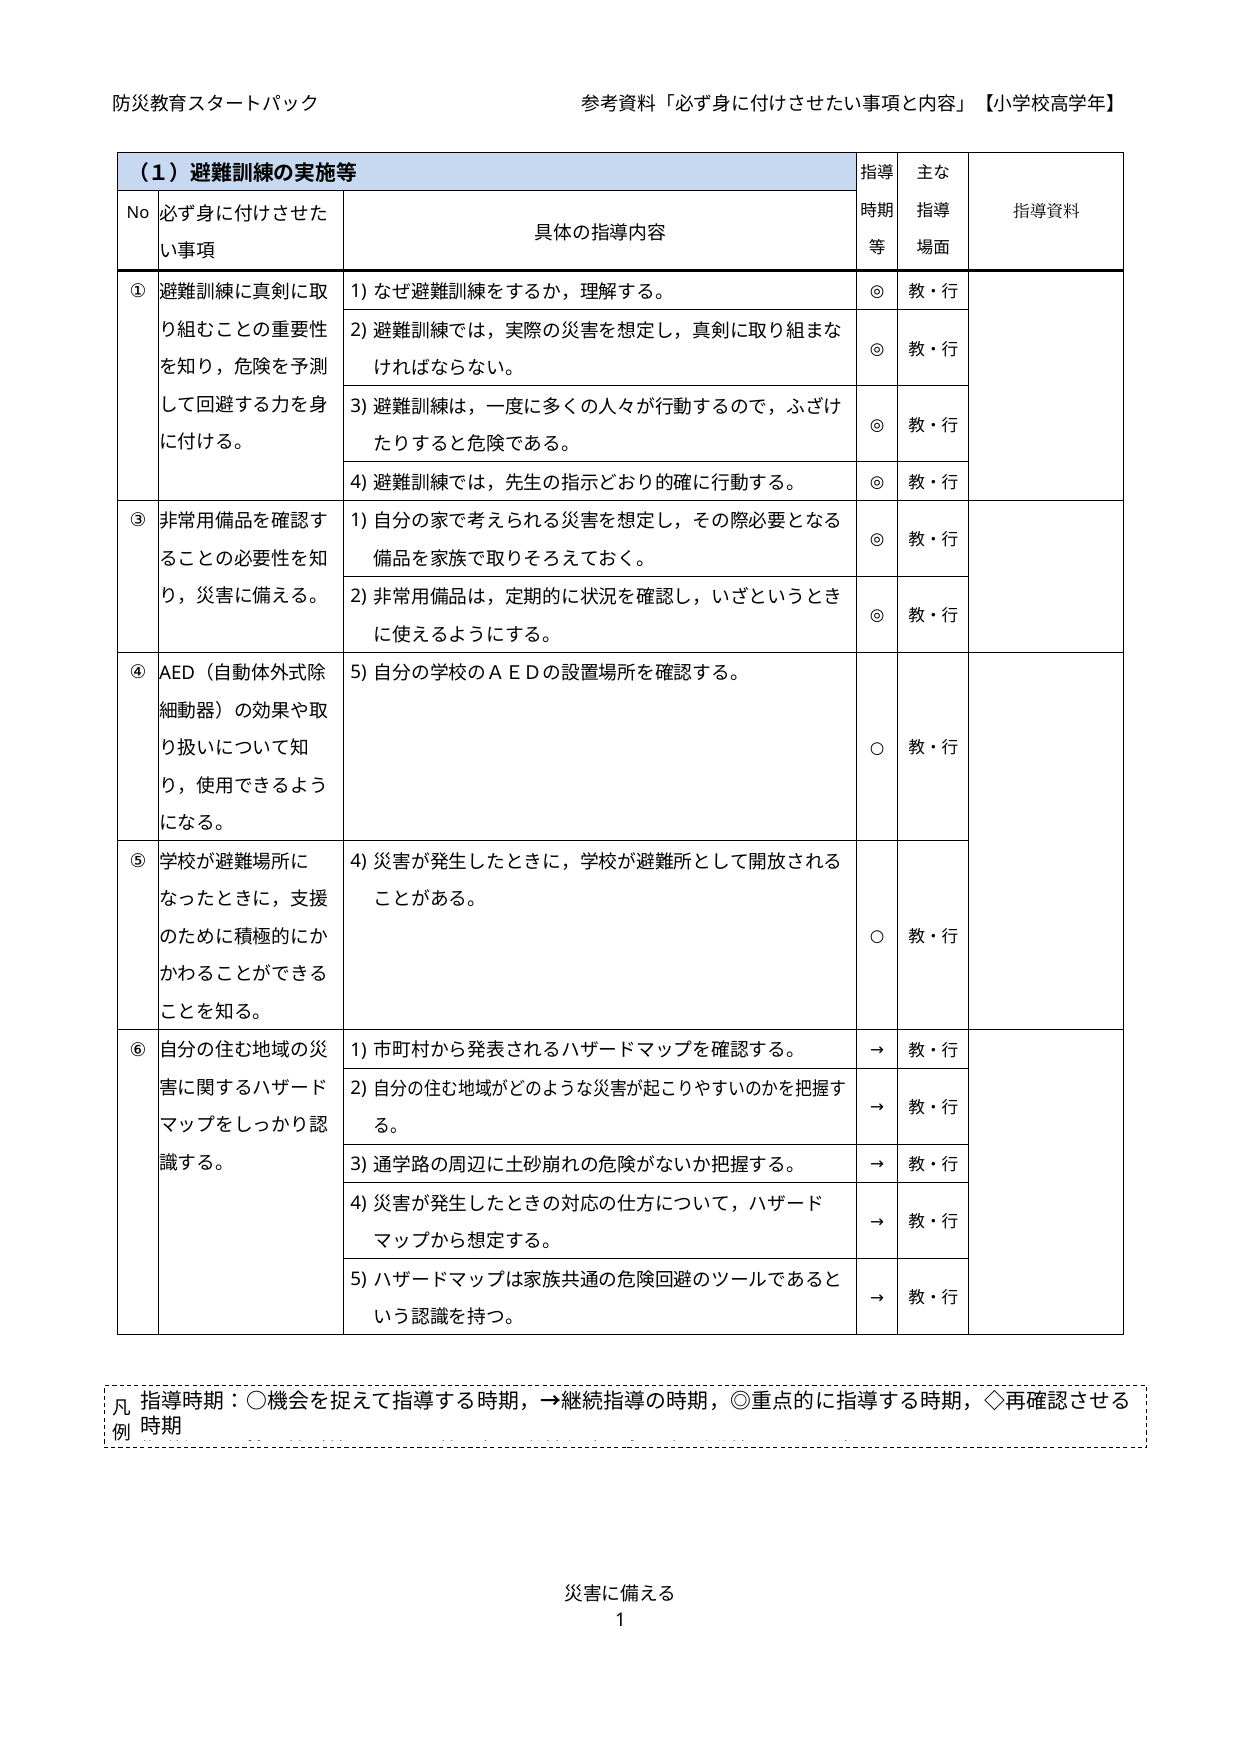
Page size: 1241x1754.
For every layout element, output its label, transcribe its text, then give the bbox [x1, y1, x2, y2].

table_cell 教・行 [898, 310, 968, 385]
table_cell → [857, 1030, 897, 1067]
table_cell 1) [344, 272, 373, 309]
table_cell 1) [344, 501, 373, 576]
table_cell 4) [344, 841, 373, 1029]
table_cell 5) [344, 653, 373, 840]
table_cell 教・行 [898, 386, 968, 461]
table_cell 3) [344, 386, 373, 461]
table_cell ◎ [857, 386, 897, 461]
table_cell 教・行 [898, 1069, 968, 1143]
table_cell [969, 1030, 1123, 1334]
table_cell 災害が発生したときの対応の仕方について，ハザードマップから想定する。 [373, 1183, 856, 1258]
table_cell 自分の住む地域の災害に関するハザードマップをしっかり認識する。 [159, 1030, 343, 1334]
table_header 指導時期等 [857, 153, 897, 268]
table_cell 2) [344, 577, 373, 652]
table_header （１）避難訓練の実施等 [118, 153, 856, 190]
table_cell 市町村から発表されるハザードマップを確認する。 [373, 1030, 856, 1067]
table_cell → [857, 1145, 897, 1182]
table_cell 避難訓練に真剣に取り組むことの重要性を知り，危険を予測して回避する力を身に付ける。 [159, 272, 343, 500]
table_cell → [857, 1259, 897, 1334]
table_cell 必ず身に付けさせたい事項 [159, 191, 343, 268]
table_cell 4) [344, 462, 373, 500]
table_cell なぜ避難訓練をするか，理解する。 [373, 272, 856, 309]
table_header 指導資料 [969, 153, 1123, 268]
table_cell → [857, 1183, 897, 1258]
table_header 主な 指導 場面 [898, 153, 968, 268]
table_cell 教・行 [898, 272, 968, 309]
table_cell 1) [344, 1030, 373, 1067]
table_cell AED（自動体外式除細動器）の効果や取り扱いについて知り，使用できるようになる。 [159, 653, 343, 840]
table_cell 2) [344, 310, 373, 385]
table_cell ⑤ [118, 841, 158, 1029]
table_cell 5) [344, 1259, 373, 1334]
table_cell 非常用備品は，定期的に状況を確認し，いざというときに使えるようにする。 [373, 577, 856, 652]
table_cell [969, 272, 1123, 500]
table_cell 3) [344, 1145, 373, 1182]
table_cell 災害が発生したときに，学校が避難所として開放されることがある。 [373, 841, 856, 1029]
table_cell 避難訓練は，一度に多くの人々が行動するので，ふざけたりすると危険である。 [373, 386, 856, 461]
table_cell 教・行 [898, 1259, 968, 1334]
table_cell 避難訓練では，実際の災害を想定し，真剣に取り組まなければならない。 [373, 310, 856, 385]
table_cell 自分の家で考えられる災害を想定し，その際必要となる備品を家族で取りそろえておく。 [373, 501, 856, 576]
table_cell 通学路の周辺に土砂崩れの危険がないか把握する。 [373, 1145, 856, 1182]
table_cell No [118, 191, 158, 268]
table_cell 自分の学校のＡＥＤの設置場所を確認する。 [373, 653, 856, 840]
table_cell [969, 653, 1123, 1029]
table_cell 2) [344, 1069, 373, 1143]
table_cell → [857, 1069, 897, 1143]
table_cell ◎ [857, 462, 897, 500]
table_cell [969, 501, 1123, 652]
table_cell ③ [118, 501, 158, 652]
table_cell ◎ [857, 310, 897, 385]
table_cell 教・行 [898, 1145, 968, 1182]
table_cell 教・行 [898, 1030, 968, 1067]
table_cell 教・行 [898, 462, 968, 500]
table_cell ◎ [857, 272, 897, 309]
table_cell 教・行 [898, 1183, 968, 1258]
table_cell 学校が避難場所になったときに，支援のために積極的にかかわることができることを知る。 [159, 841, 343, 1029]
table_cell 具体の指導内容 [344, 191, 856, 268]
table_cell 4) [344, 1183, 373, 1258]
table_cell ハザードマップは家族共通の危険回避のツールであるという認識を持つ。 [373, 1259, 856, 1334]
table_cell 教・行 [898, 841, 968, 1029]
table_cell 避難訓練では，先生の指示どおり的確に行動する。 [373, 462, 856, 500]
table_cell 教・行 [898, 501, 968, 576]
table_cell ○ [857, 841, 897, 1029]
table_cell ○ [857, 653, 897, 840]
table_cell ◎ [857, 501, 897, 576]
table_cell ◎ [857, 577, 897, 652]
table_cell ① [118, 272, 158, 500]
table_cell 教・行 [898, 653, 968, 840]
table_cell ⑥ [118, 1030, 158, 1334]
table_cell 自分の住む地域がどのような災害が起こりやすいのかを把握する。 [373, 1069, 856, 1143]
table_cell 非常用備品を確認することの必要性を知り，災害に備える。 [159, 501, 343, 652]
table_cell 教・行 [898, 577, 968, 652]
table_cell ④ [118, 653, 158, 840]
